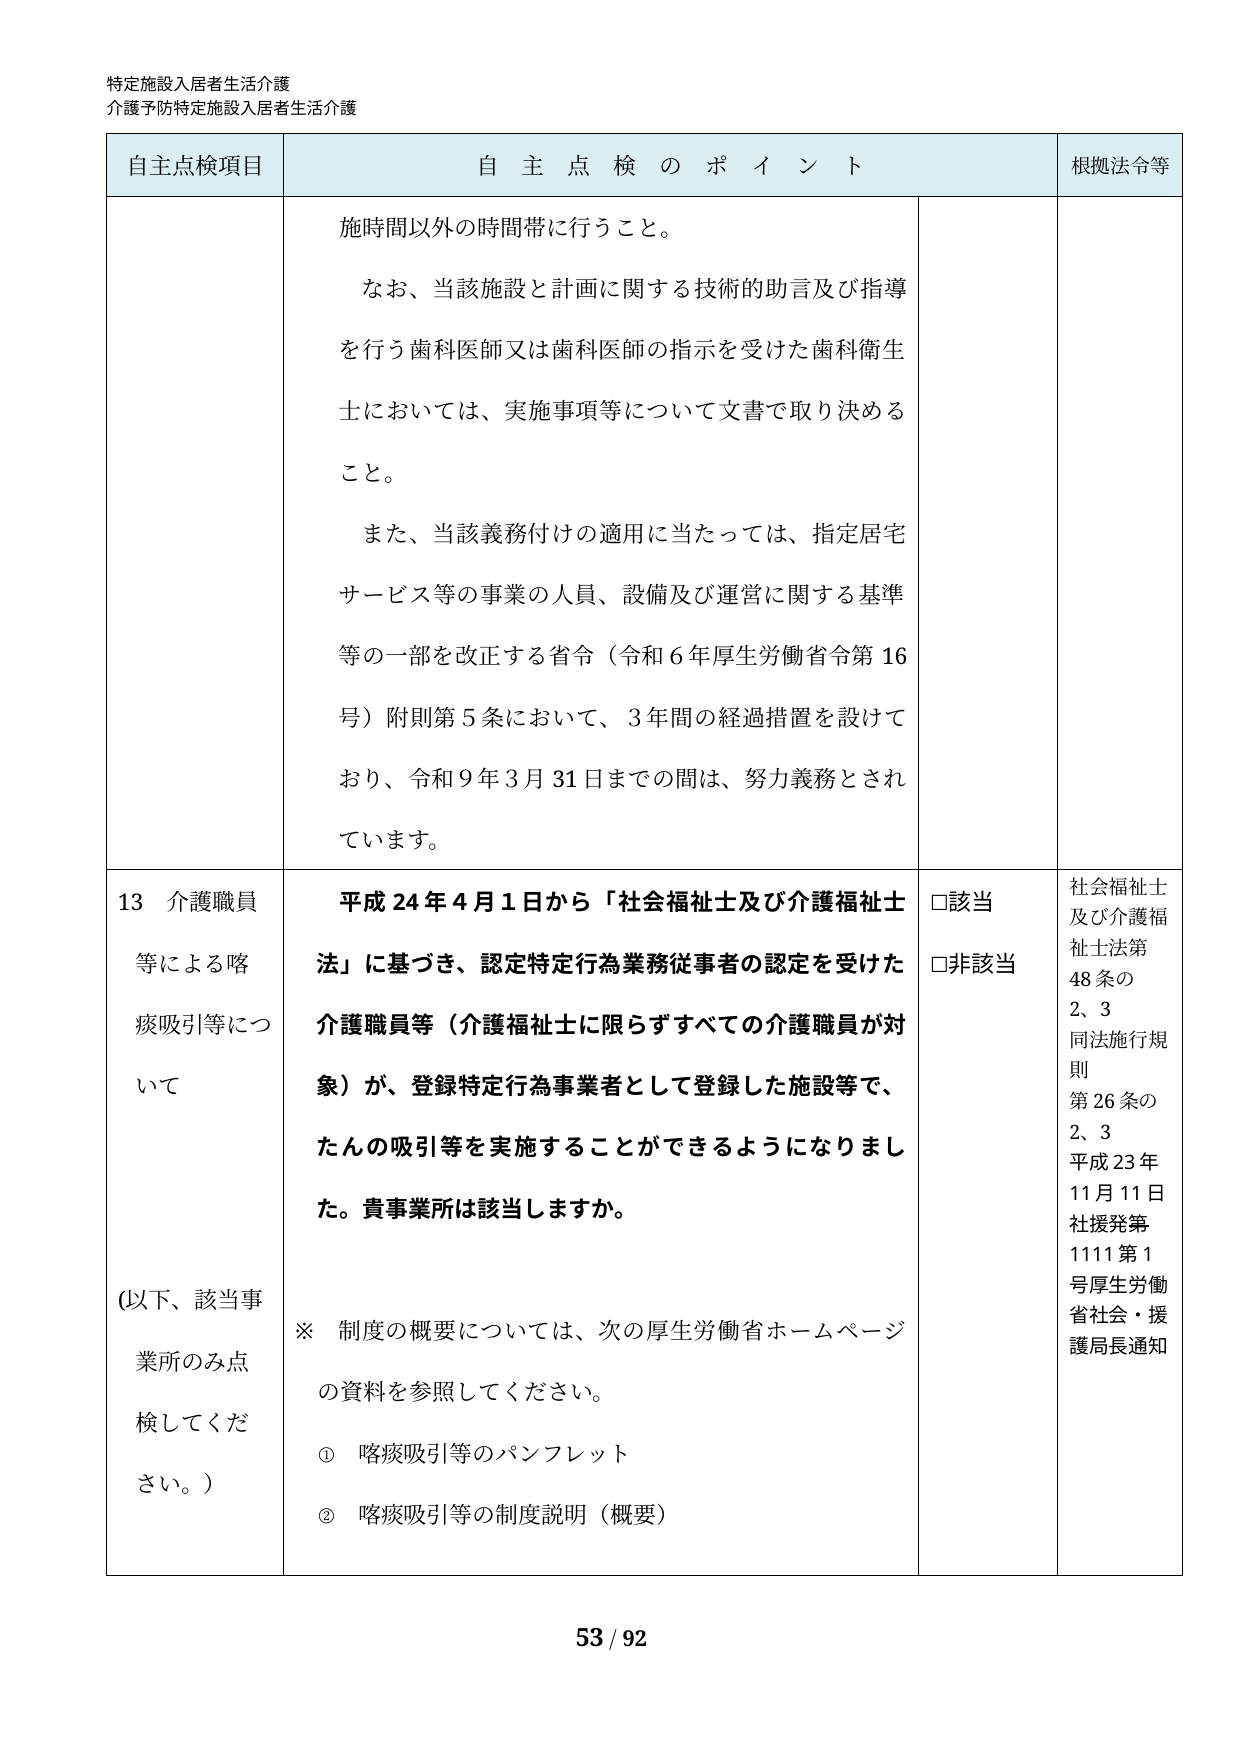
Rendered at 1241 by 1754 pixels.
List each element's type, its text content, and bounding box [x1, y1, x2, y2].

table_header 自 主 点 検 の ポ イ ン ト [284, 134, 1057, 196]
table_cell [919, 197, 1057, 869]
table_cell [284, 197, 918, 869]
table_header 根拠法令等 [1058, 134, 1182, 196]
table_cell [107, 197, 283, 869]
table_header 自主点検項目 [107, 134, 283, 196]
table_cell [1058, 870, 1182, 1575]
table_cell [1058, 197, 1182, 869]
table_cell 該当 非該当 いる いない 人 [919, 870, 1057, 1575]
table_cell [284, 870, 918, 1575]
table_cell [107, 870, 283, 1575]
